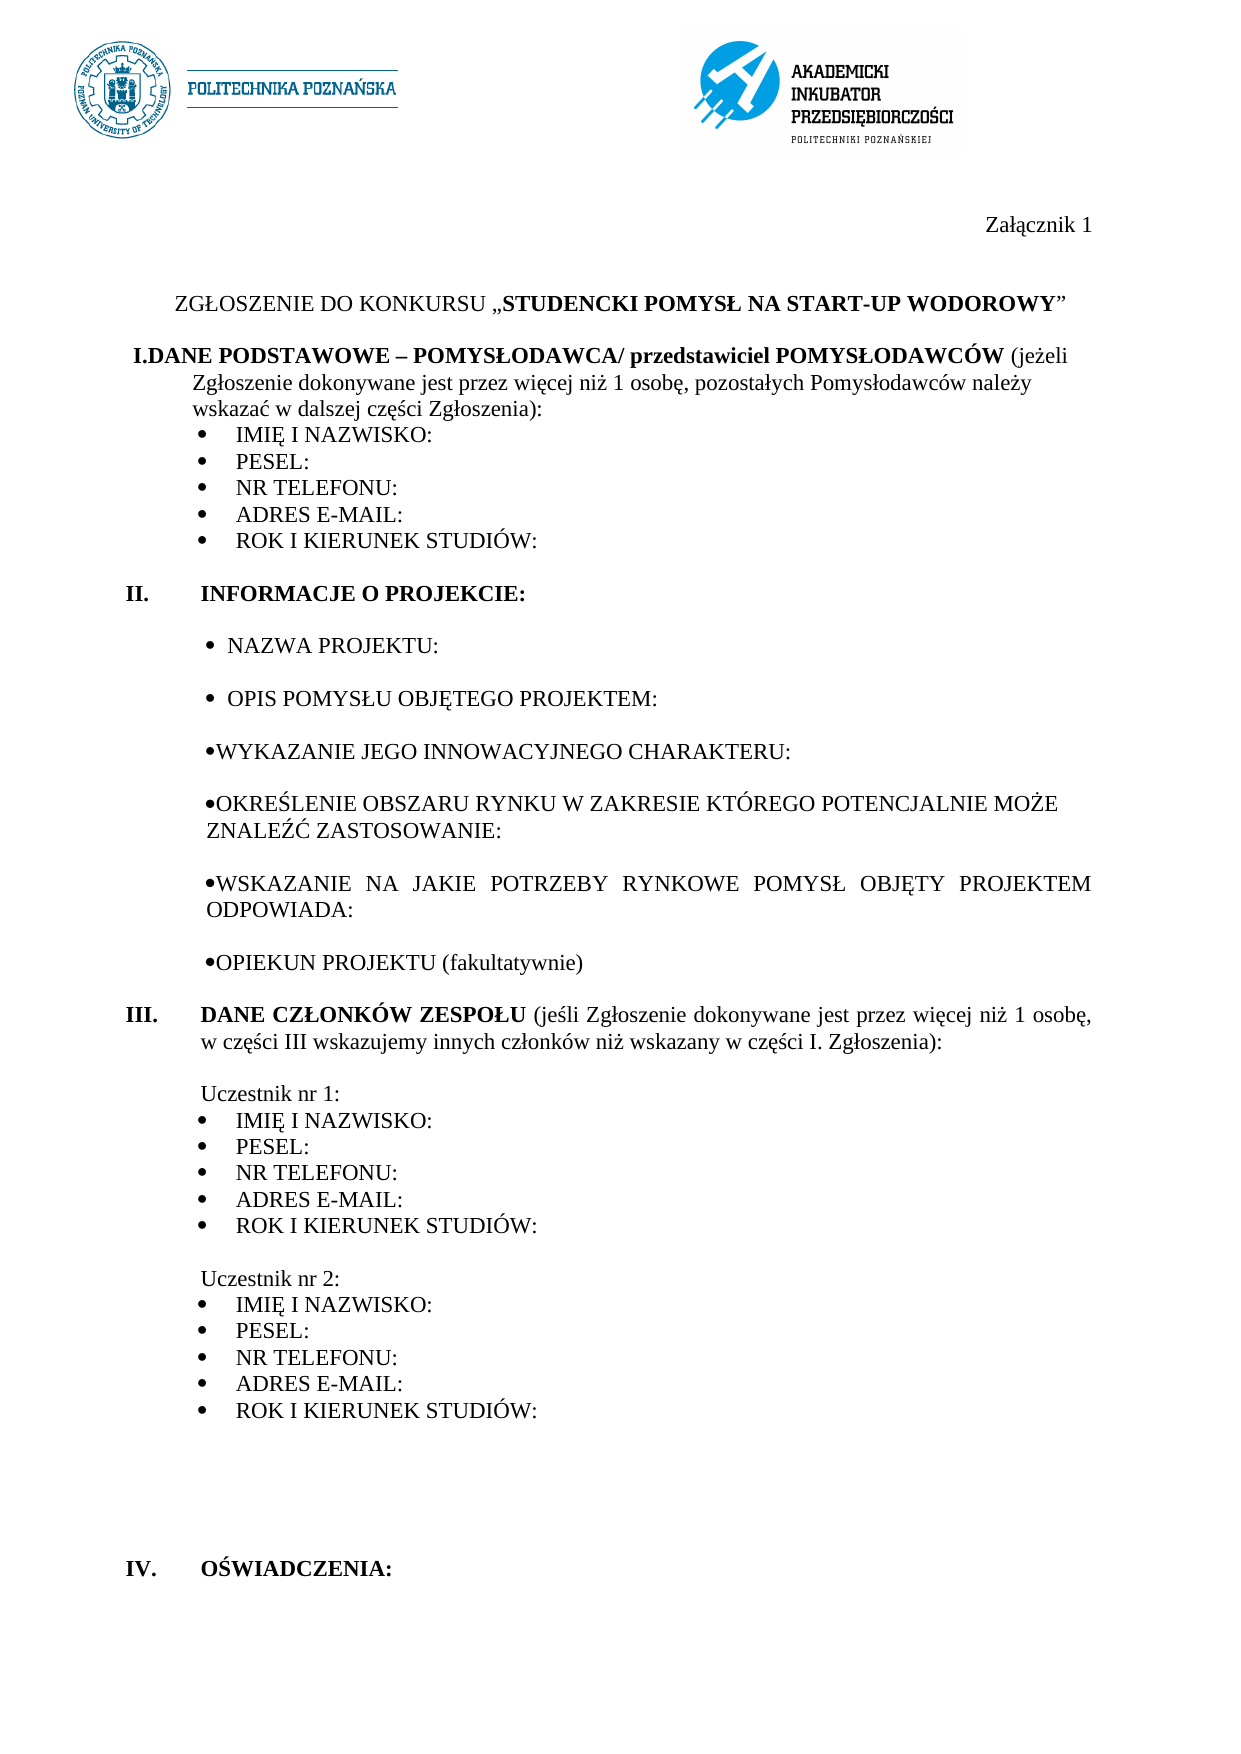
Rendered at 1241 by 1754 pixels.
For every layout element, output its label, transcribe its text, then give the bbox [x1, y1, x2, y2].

text Załącznik 1 [738, 211, 1093, 237]
list ADRES E-MAIL: [198, 1370, 1093, 1397]
list NR TELEFONU: [198, 1344, 1093, 1370]
list ADRES E-MAIL: [198, 501, 1093, 527]
list PESEL: [198, 448, 1093, 474]
list WYKAZANIE JEGO INNOWACYJNEGO CHARAKTERU: [206, 738, 1093, 764]
list DANE CZŁONKÓW ZESPOŁU (jeśli Zgłoszenie dokonywane jest przez więcej niż 1 osobę, w części III wskazujemy innych członków niż wskazany w części I. Zgłoszenia): [125, 1001, 1093, 1054]
picture [63, 28, 407, 150]
text Uczestnik nr 2: [200, 1265, 1093, 1291]
picture [681, 28, 966, 156]
list ADRES E-MAIL: [198, 1186, 1093, 1212]
list NR TELEFONU: [198, 474, 1093, 501]
text ZGŁOSZENIE DO KONKURSU „STUDENCKI POMYSŁ NA START-UP WODOROWY” [148, 290, 1093, 316]
list PESEL: [198, 1133, 1093, 1159]
list IMIĘ I NAZWISKO: [198, 422, 1093, 448]
list ROK I KIERUNEK STUDIÓW: [198, 1397, 1093, 1423]
list OKREŚLENIE OBSZARU RYNKU W ZAKRESIE KTÓREGO POTENCJALNIE MOŻE ZNALEŹĆ ZASTOSOWANIE: [206, 791, 1093, 843]
list IMIĘ I NAZWISKO: [198, 1291, 1093, 1318]
list OPIEKUN PROJEKTU (fakultatywnie) [206, 949, 1093, 975]
list IMIĘ I NAZWISKO: [198, 1107, 1093, 1133]
list OŚWIADCZENIA: [125, 1555, 1093, 1581]
list PESEL: [198, 1318, 1093, 1344]
list NAZWA PROJEKTU: [206, 632, 1093, 659]
list ROK I KIERUNEK STUDIÓW: [198, 527, 1093, 553]
list WSKAZANIE NA JAKIE POTRZEBY RYNKOWE POMYSŁ OBJĘTY PROJEKTEM ODPOWIADA: [206, 869, 1093, 922]
list ROK I KIERUNEK STUDIÓW: [198, 1212, 1093, 1238]
list NR TELEFONU: [198, 1159, 1093, 1186]
list DANE PODSTAWOWE – POMYSŁODAWCA/ przedstawiciel POMYSŁODAWCÓW (jeżeli Zgłoszenie dokonywane jest przez więcej niż 1 osobę, pozostałych Pomysłodawców należy wskazać w dalszej części Zgłoszenia): [133, 342, 1093, 422]
list INFORMACJE O PROJEKCIE: [125, 580, 1093, 606]
list OPIS POMYSŁU OBJĘTEGO PROJEKTEM: [206, 685, 1093, 711]
text Uczestnik nr 1: [200, 1080, 1093, 1107]
